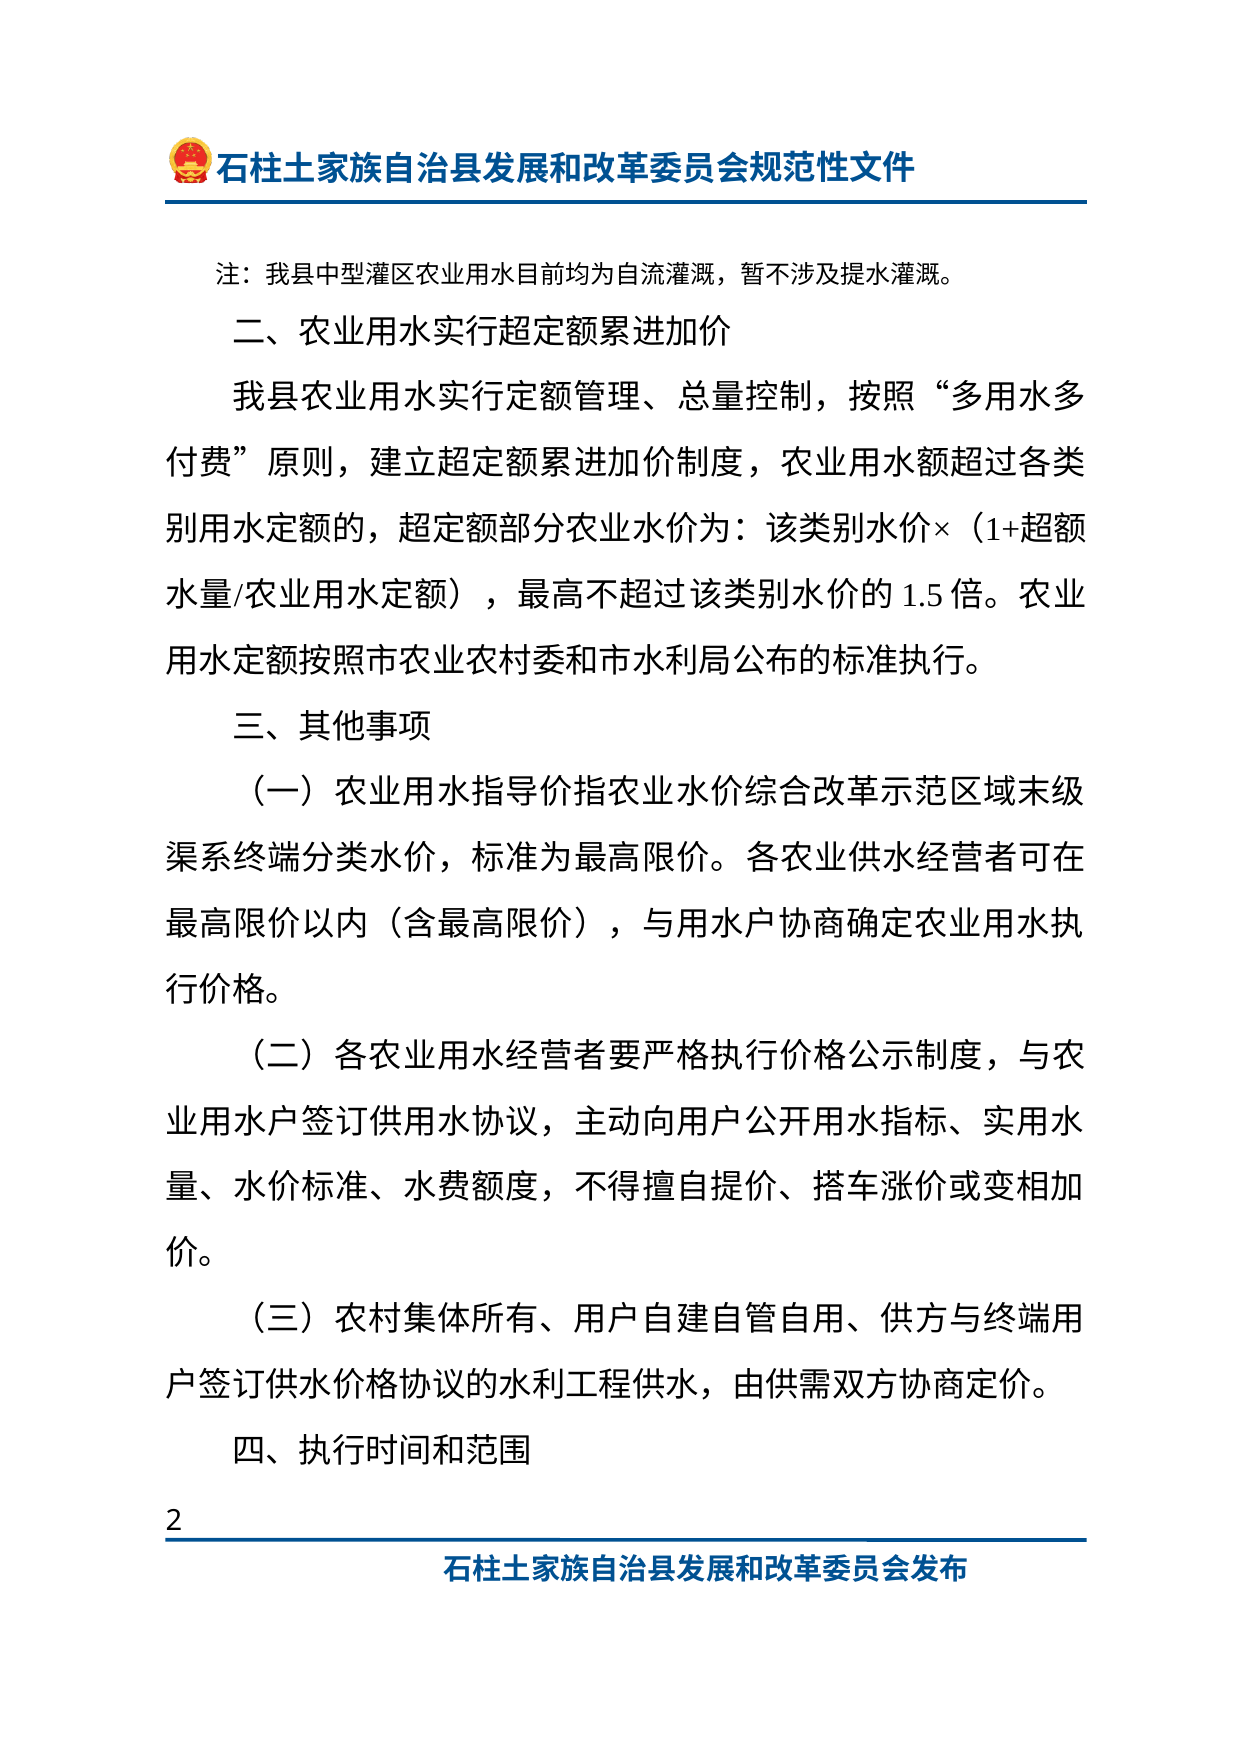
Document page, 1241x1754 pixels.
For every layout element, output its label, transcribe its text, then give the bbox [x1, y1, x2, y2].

text （三）农村集体所有、用户自建自管自用、供方与终端用户签订供水价格协议的水利工程供水，由供需双方协商定价。 [165, 1283, 1087, 1415]
text 四、执行时间和范围 [165, 1415, 1087, 1481]
text （一）农业用水指导价指农业水价综合改革示范区域末级渠系终端分类水价，标准为最高限价。各农业供水经营者可在最高限价以内（含最高限价），与用水户协商确定农业用水执行价格。 [165, 756, 1087, 1020]
picture [165, 136, 216, 187]
text （二）各农业用水经营者要严格执行价格公示制度，与农业用水户签订供用水协议，主动向用户公开用水指标、实用水量、水价标准、水费额度，不得擅自提价、搭车涨价或变相加价。 [165, 1020, 1087, 1283]
text 我县农业用水实行定额管理、总量控制，按照“多用水多付费”原则，建立超定额累进加价制度，农业用水额超过各类别用水定额的，超定额部分农业水价为：该类别水价×（1+超额水量/农业用水定额），最高不超过该类别水价的1.5倍。农业用水定额按照市农业农村委和市水利局公布的标准执行。 [165, 361, 1087, 691]
text 二、农业用水实行超定额累进加价 [165, 296, 1087, 361]
list 注：我县中型灌区农业用水目前均为自流灌溉，暂不涉及提水灌溉。 [165, 233, 1087, 296]
text 三、其他事项 [165, 691, 1087, 756]
